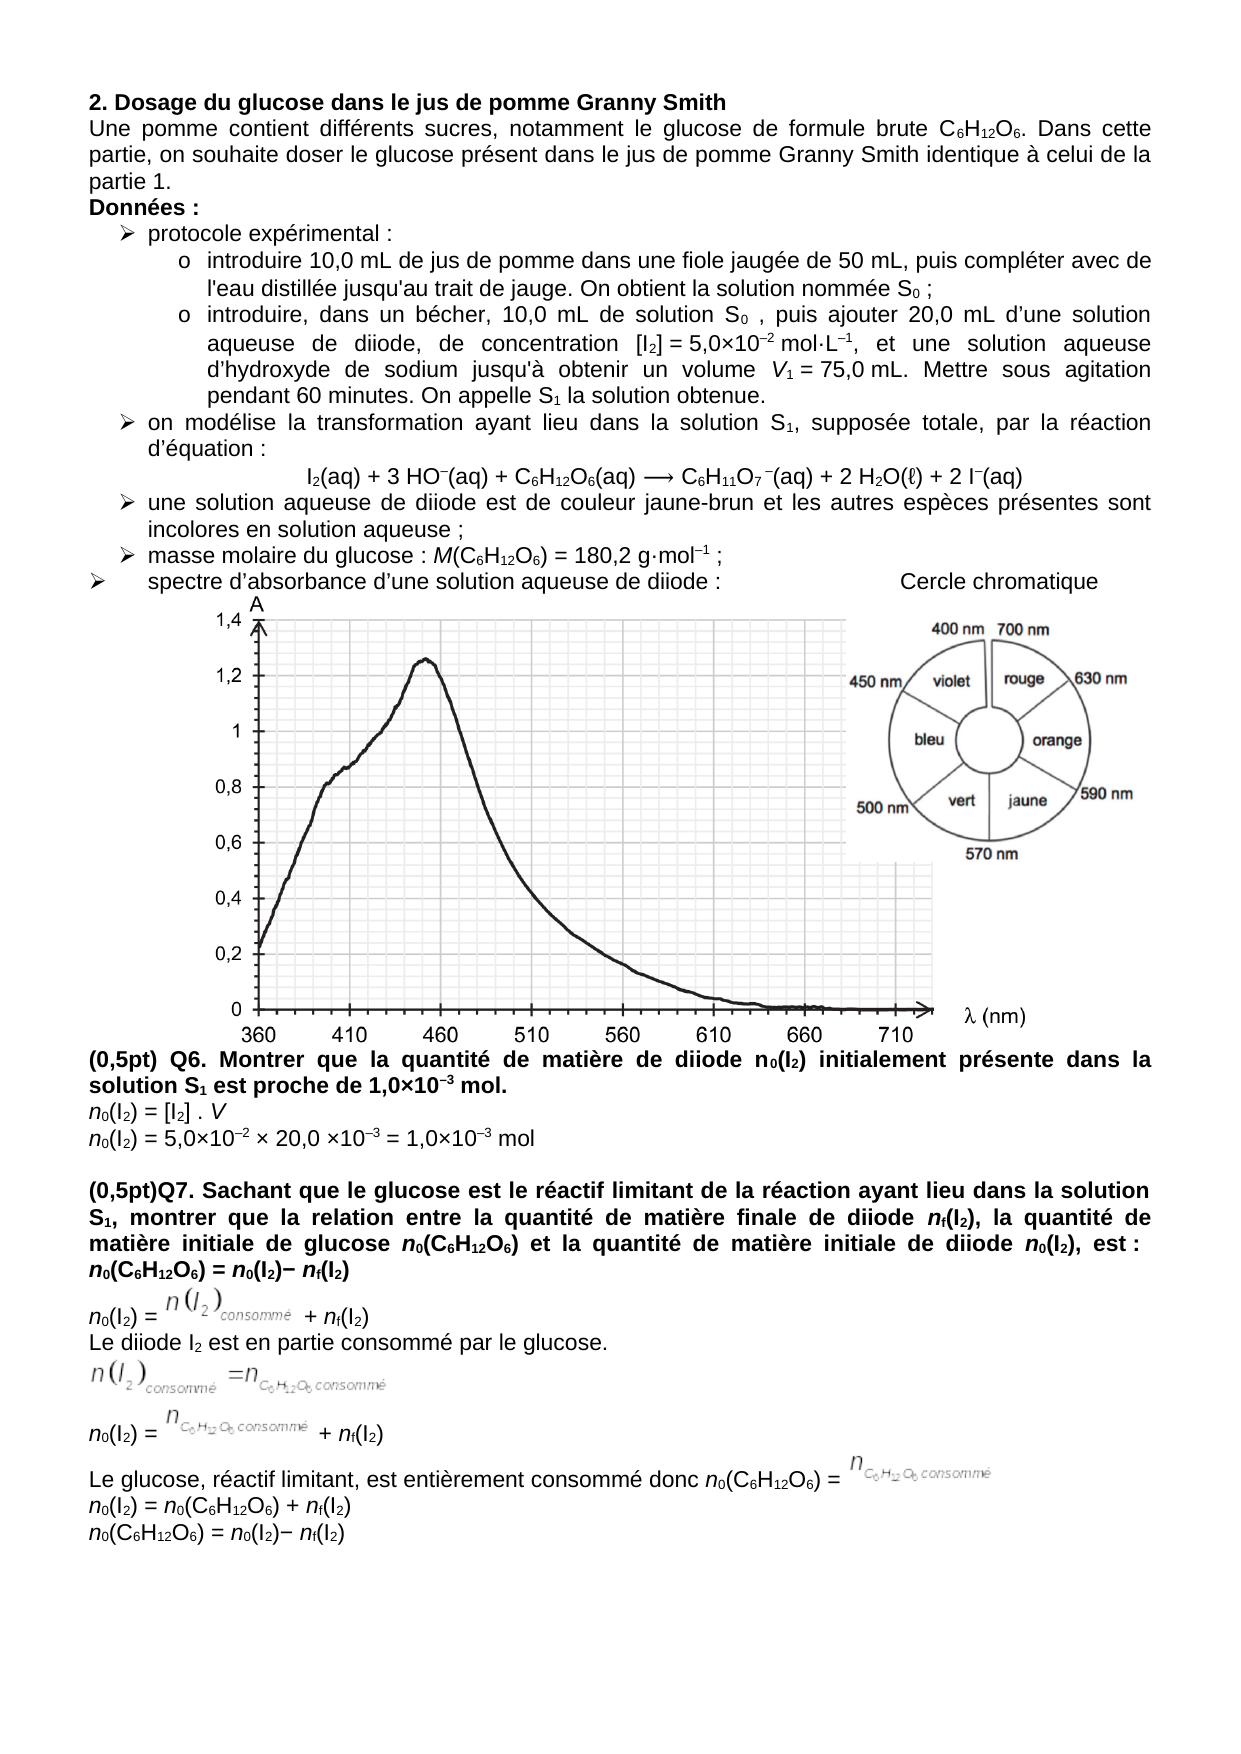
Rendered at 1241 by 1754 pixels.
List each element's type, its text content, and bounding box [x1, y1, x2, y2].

text n0(I2) = + nf(I2) [89, 1400, 1152, 1446]
text 2. Dosage du glucose dans le jus de pomme Granny Smith [89, 89, 1152, 115]
text Le diiode I2 est en partie consommé par le glucose. [89, 1329, 1152, 1355]
list introduire, dans un bécher, 10,0 mL de solution S0 , puis ajouter 20,0 mL d’une solution aqueuse de diiode, de concentration [I2] = 5,0×10–2 mol·L–1, et une solution aqueuse d’hydroxyde de sodium jusqu'à obtenir un volume V1 = 75,0 mL. Mettre sous agitation pendant 60 minutes. On appelle S1 la solution obtenue. [177, 301, 1152, 409]
text Une pomme contient différents sucres, notamment le glucose de formule brute C6H12O6. Dans cette partie, on souhaite doser le glucose présent dans le jus de pomme Granny Smith identique à celui de la partie 1. [89, 115, 1152, 194]
list une solution aqueuse de diiode est de couleur jaune-brun et les autres espèces présentes sont incolores en solution aqueuse ; [118, 489, 1152, 542]
list on modélise la transformation ayant lieu dans la solution S1, supposée totale, par la réaction d’équation : [118, 409, 1152, 462]
picture [213, 594, 1135, 1046]
text n0(C6H12O6) = n0(I2)− nf(I2) [89, 1518, 1152, 1545]
list masse molaire du glucose : M(C6H12O6) = 180,2 g·mol–1 ; [118, 542, 1152, 568]
text n0(I2) = + nf(I2) [89, 1283, 1152, 1329]
list spectre d’absorbance d’une solution aqueuse de diiode : Cercle chromatique [89, 568, 1152, 594]
text (0,5pt) Q6. Montrer que la quantité de matière de diiode n0(I2) initialement présente dans la solution S1 est proche de 1,0×10–3 mol. [89, 1046, 1152, 1098]
text Le glucose, réactif limitant, est entièrement consommé donc n0(C6H12O6) = [89, 1446, 1152, 1492]
text I2(aq) + 3 HO–(aq) + C6H12O6(aq) ⟶ C6H11O7 –(aq) + 2 H2O(ℓ) + 2 I–(aq) [177, 462, 1152, 489]
list introduire 10,0 mL de jus de pomme dans une fiole jaugée de 50 mL, puis compléter avec de l'eau distillée jusqu'au trait de jauge. On obtient la solution nommée S0 ; [177, 247, 1152, 301]
text Données : [89, 194, 1152, 220]
text n0(I2) = n0(C6H12O6) + nf(I2) [89, 1492, 1152, 1518]
text (0,5pt)Q7. Sachant que le glucose est le réactif limitant de la réaction ayant lieu dans la solution S1, montrer que la relation entre la quantité de matière finale de diiode nf(I2), la quantité de matière initiale de glucose n0(C6H12O6) et la quantité de matière initiale de diiode n0(I2), est : n0(C6H12O6) = n0(I2)− nf(I2) [89, 1177, 1152, 1283]
list protocole expérimental : [118, 220, 1152, 247]
text n0(I2) = 5,0×10–2 × 20,0 ×10–3 = 1,0×10–3 mol [89, 1125, 1152, 1151]
text n0(I2) = [I2] . V [89, 1098, 1152, 1125]
